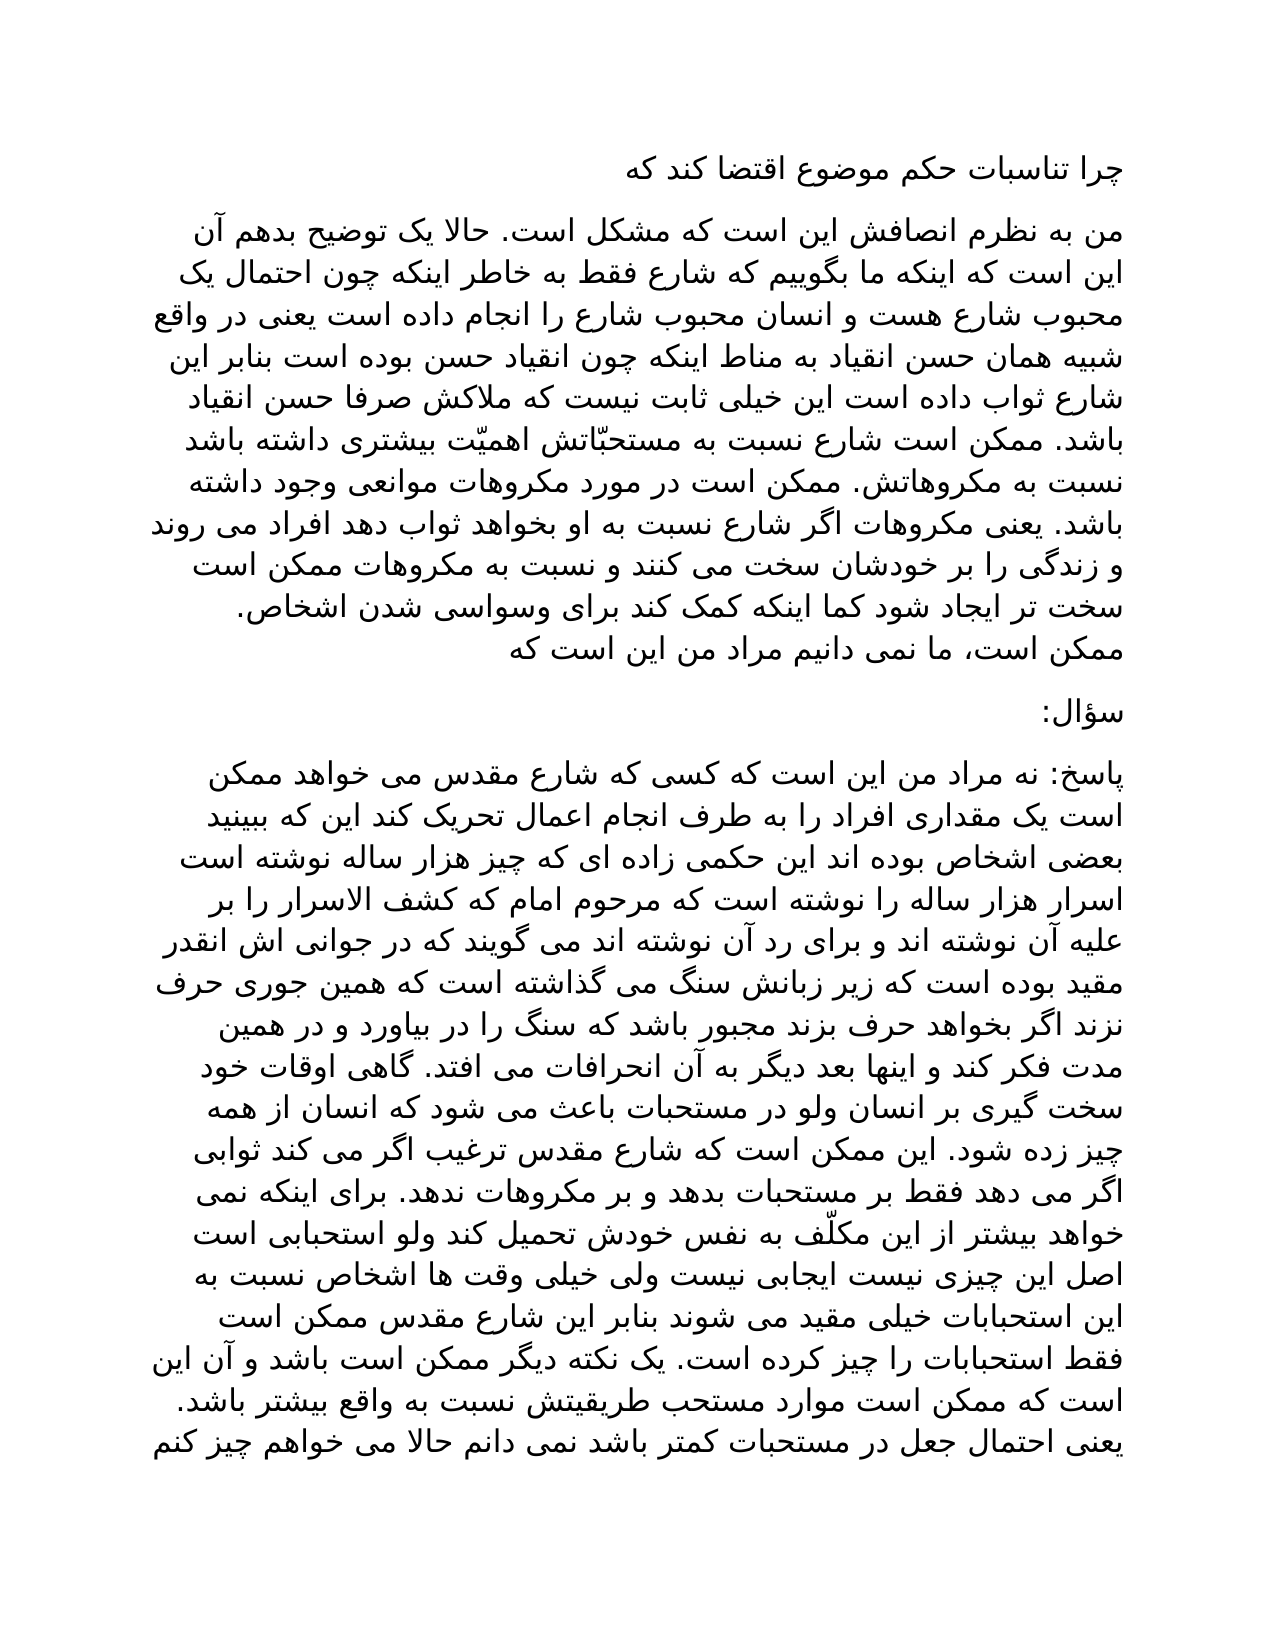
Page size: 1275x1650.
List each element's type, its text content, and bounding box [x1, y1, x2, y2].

text سؤال: [150, 693, 1125, 729]
text چرا تناسبات حکم موضوع اقتضا کند که [150, 150, 1125, 186]
text من به نظرم انصافش این است که مشکل است. حالا یک توضیح بدهم آن این است که اینکه ما بگوییم که شارع فقط به خاطر اینکه چون احتمال یک محبوب شارع هست و انسان محبوب شارع را انجام داده است یعنی در واقع شبیه همان حسن انقیاد به مناط اینکه چون انقیاد حسن بوده است بنابر این شارع ثواب داده است این خیلی ثابت نیست که ملاکش صرفا حسن انقیاد باشد. ممکن است شارع نسبت به مستحبّاتش اهمیّت بیشتری داشته باشد نسبت به مکروهاتش. ممکن است در مورد مکروهات موانعی وجود داشته باشد. یعنی مکروهات اگر شارع نسبت به او بخواهد ثواب دهد افراد می روند و زندگی را بر خودشان سخت می کنند و نسبت به مکروهات ممکن است سخت تر ایجاد شود کما اینکه کمک کند برای وسواسی شدن اشخاص. ممکن است، ما نمی دانیم مراد من این است که [150, 213, 1125, 667]
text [150, 756, 1125, 1460]
